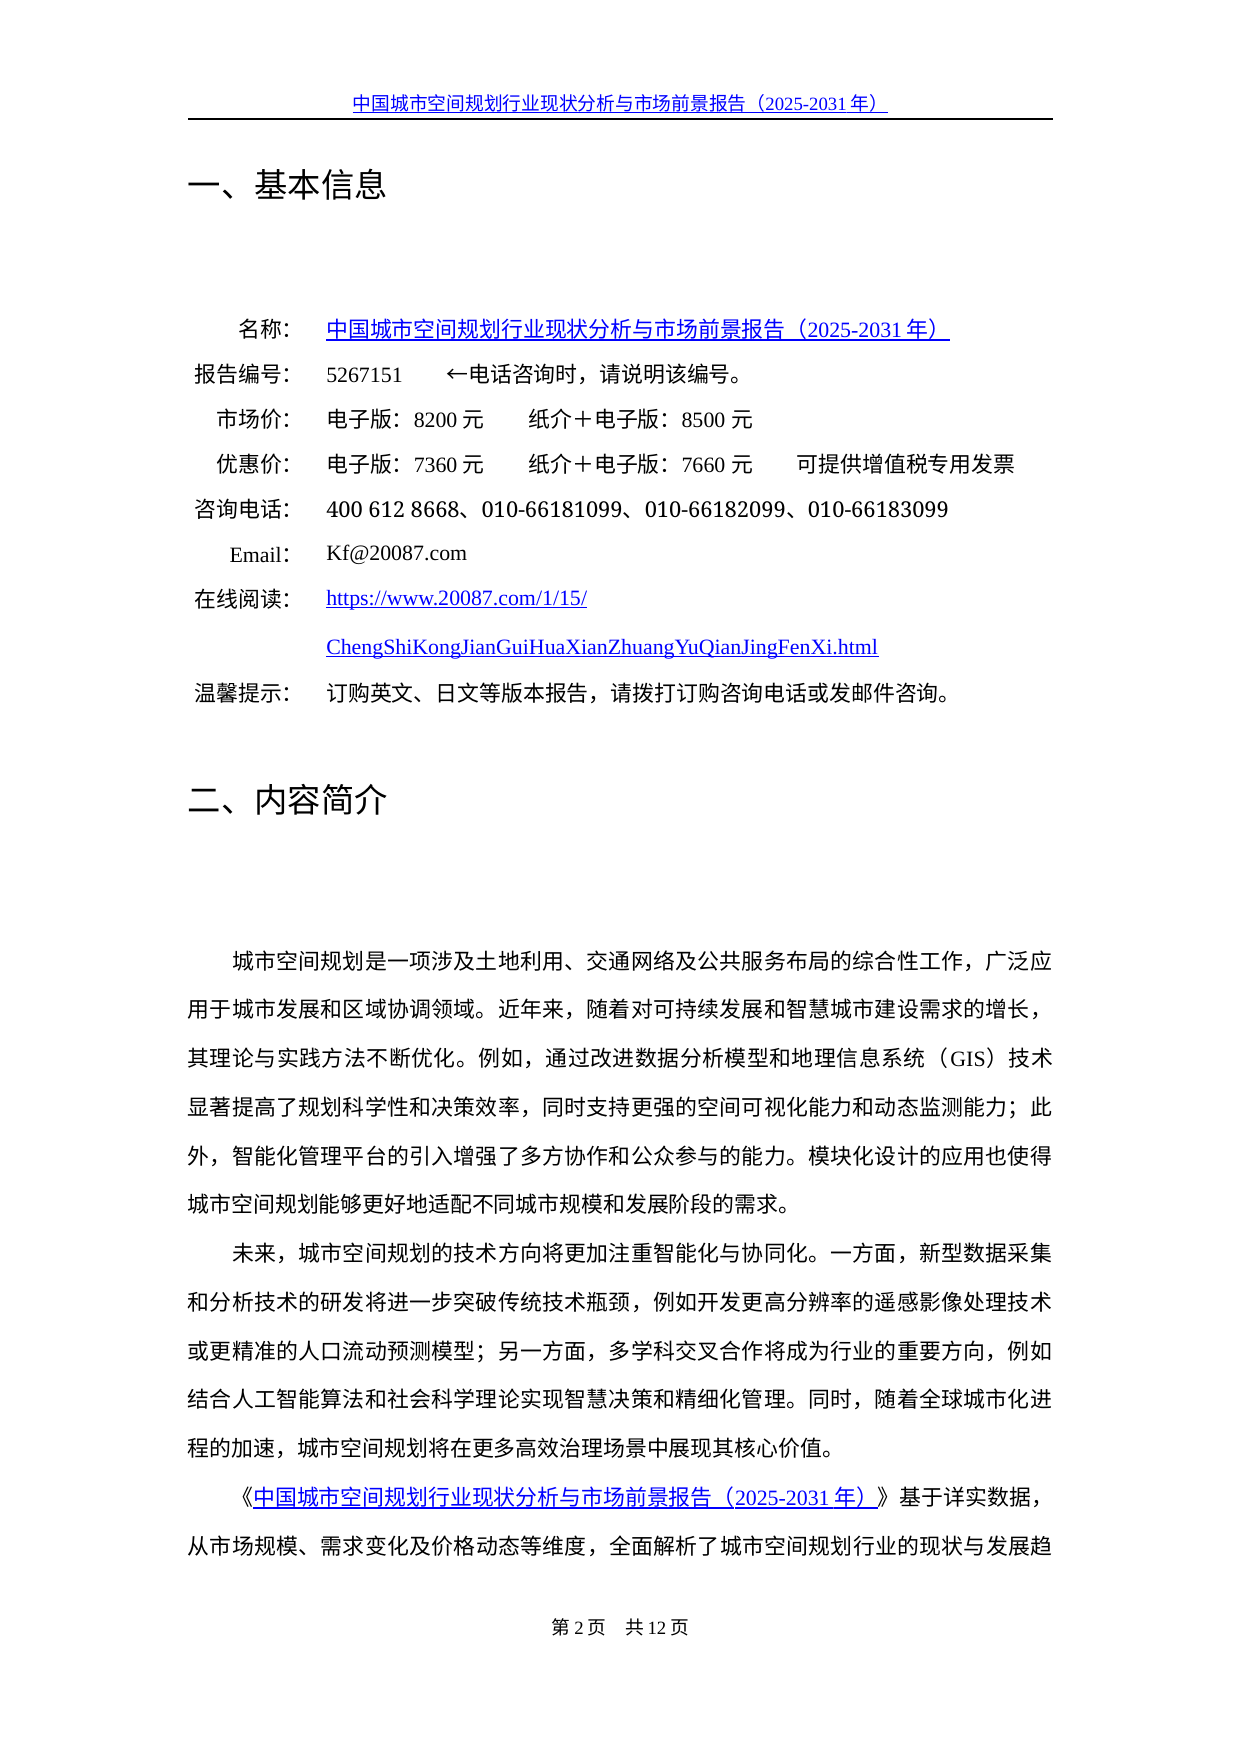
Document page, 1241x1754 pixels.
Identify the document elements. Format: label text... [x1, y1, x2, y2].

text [187, 943, 1053, 1561]
table_cell 温馨提示： [167, 675, 315, 720]
table_cell 市场价： [167, 402, 315, 447]
table_cell 电子版：8200 元 纸介＋电子版：8500 元 [315, 402, 1073, 447]
table_cell 5267151 ←电话咨询时，请说明该编号。 [315, 357, 1073, 402]
table_header 中国城市空间规划行业现状分析与市场前景报告（2025-2031年） [315, 312, 1073, 357]
table_cell 400 612 8668、010-66181099、010-66182099、010-66183099 [315, 492, 1073, 537]
table_cell 咨询电话： [167, 492, 315, 537]
table_cell 报告编号： [167, 357, 315, 402]
table_cell Email： [167, 537, 315, 582]
table_cell 优惠价： [167, 447, 315, 492]
table_cell 电子版：7360 元 纸介＋电子版：7660 元 可提供增值税专用发票 [315, 447, 1073, 492]
table_cell 订购英文、日文等版本报告，请拨打订购咨询电话或发邮件咨询。 [315, 675, 1073, 720]
table_cell [315, 582, 1073, 675]
table_header 名称： [167, 312, 315, 357]
table_cell Kf@20087.com [315, 537, 1073, 582]
title 二、内容简介 [187, 766, 1053, 831]
title 一、基本信息 [187, 150, 1053, 215]
table_cell 在线阅读： [167, 582, 315, 675]
